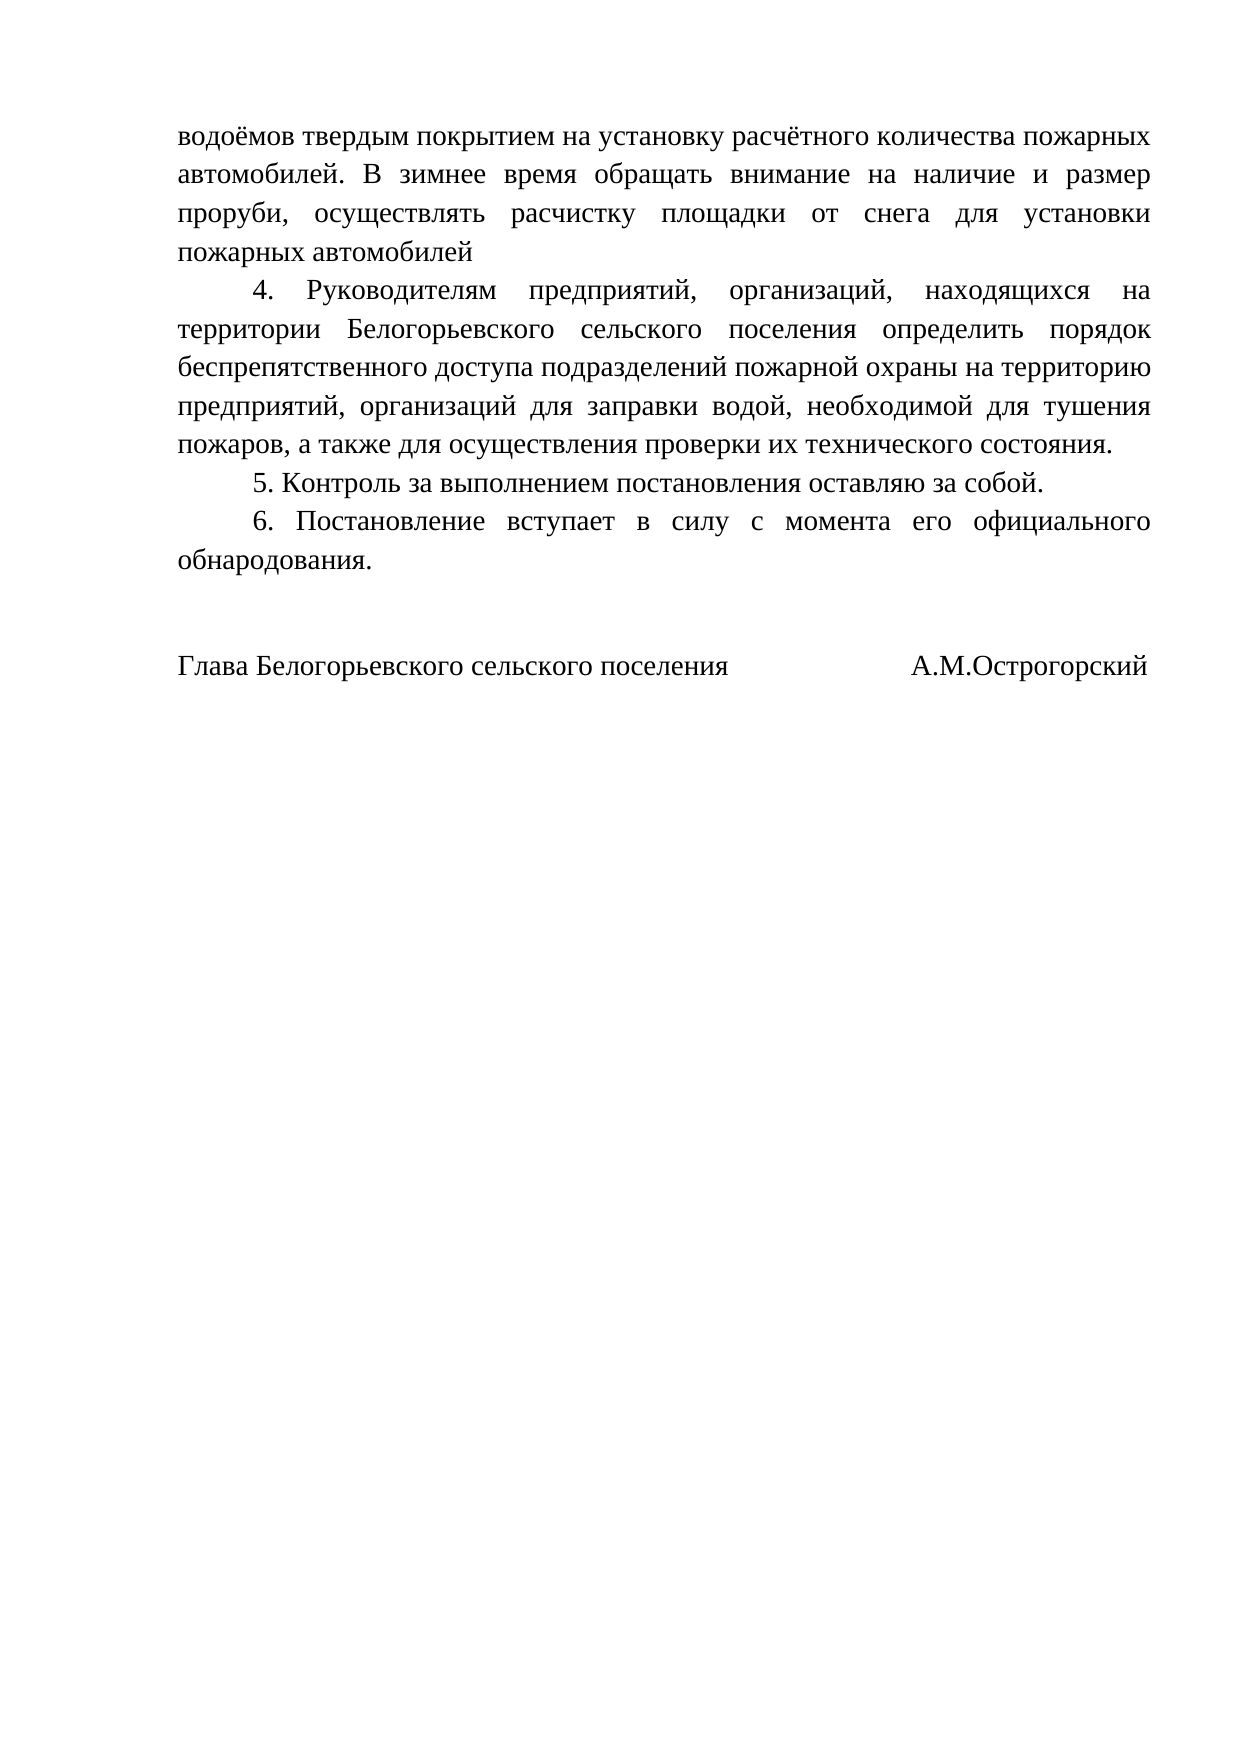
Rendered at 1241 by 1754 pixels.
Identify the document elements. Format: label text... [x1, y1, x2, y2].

text Глава Белогорьевского сельского поселения А.М.Острогорский [177, 648, 1152, 681]
text 5. Контроль за выполнением постановления оставляю за собой. [177, 465, 1152, 498]
text 4. Руководителям предприятий, организаций, находящихся на территории Белогорьевского сельского поселения определить порядок беспрепятственного доступа подразделений пожарной охраны на территорию предприятий, организаций для заправки водой, необходимой для тушения пожаров, а также для осуществления проверки их технического состояния. [177, 272, 1152, 460]
text 6. Постановление вступает в силу с момента его официального обнародования. [177, 503, 1152, 576]
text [177, 118, 1152, 267]
